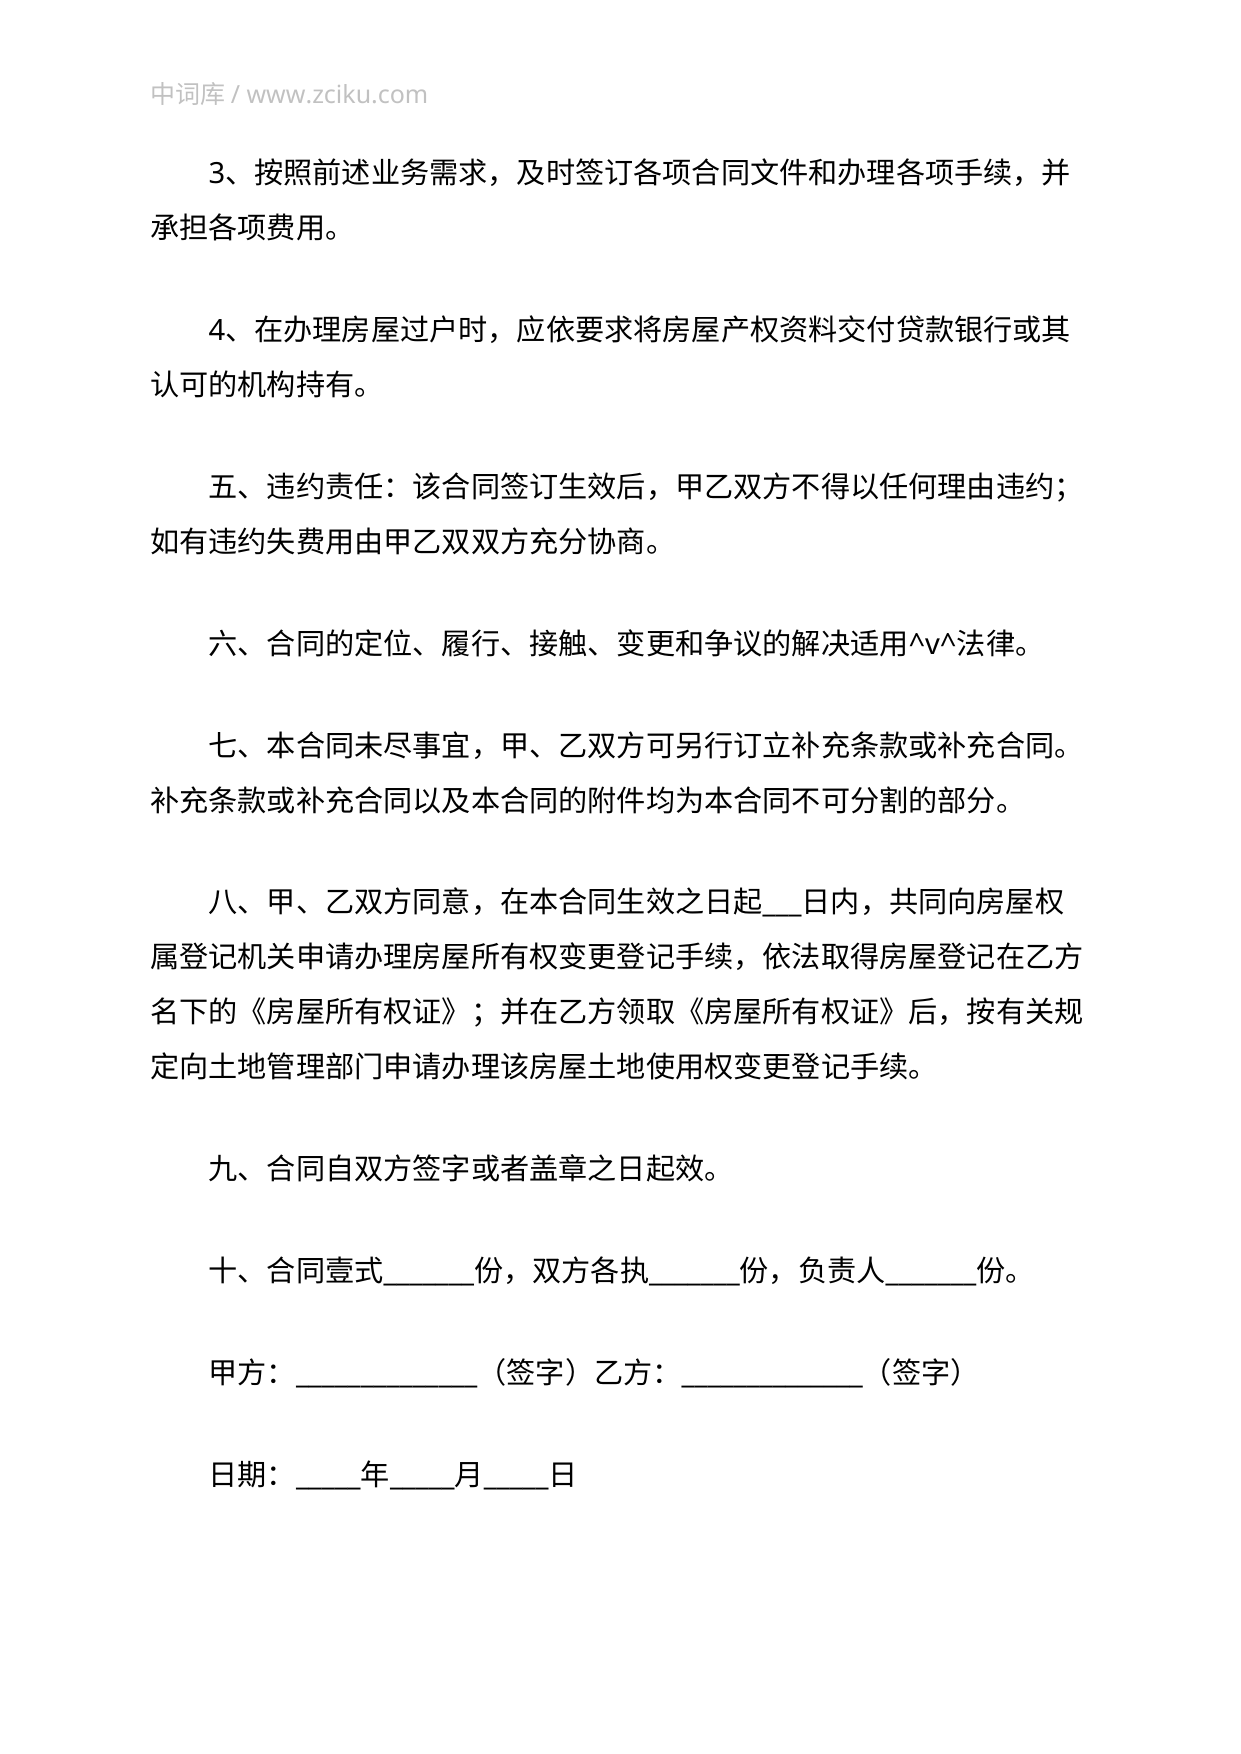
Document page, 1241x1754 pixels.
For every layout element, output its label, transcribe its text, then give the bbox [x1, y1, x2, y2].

text 甲方：______________（签字）乙方：______________（签字） [150, 1349, 1090, 1392]
text 4、在办理房屋过户时，应依要求将房屋产权资料交付贷款银行或其认可的机构持有。 [150, 307, 1090, 404]
text 3、按照前述业务需求，及时签订各项合同文件和办理各项手续，并承担各项费用。 [150, 150, 1090, 247]
text 七、本合同未尽事宜，甲、乙双方可另行订立补充条款或补充合同。补充条款或补充合同以及本合同的附件均为本合同不可分割的部分。 [150, 722, 1090, 819]
text 八、甲、乙双方同意，在本合同生效之日起___日内，共同向房屋权属登记机关申请办理房屋所有权变更登记手续，依法取得房屋登记在乙方名下的《房屋所有权证》；并在乙方领取《房屋所有权证》后，按有关规定向土地管理部门申请办理该房屋土地使用权变更登记手续。 [150, 879, 1090, 1086]
text 日期：_____年_____月_____日 [150, 1451, 1090, 1493]
text 十、合同壹式_______份，双方各执_______份，负责人_______份。 [150, 1247, 1090, 1289]
text 九、合同自双方签字或者盖章之日起效。 [150, 1145, 1090, 1188]
text 五、违约责任：该合同签订生效后，甲乙双方不得以任何理由违约；如有违约失费用由甲乙双双方充分协商。 [150, 463, 1090, 561]
text 六、合同的定位、履行、接触、变更和争议的解决适用^v^法律。 [150, 620, 1090, 663]
